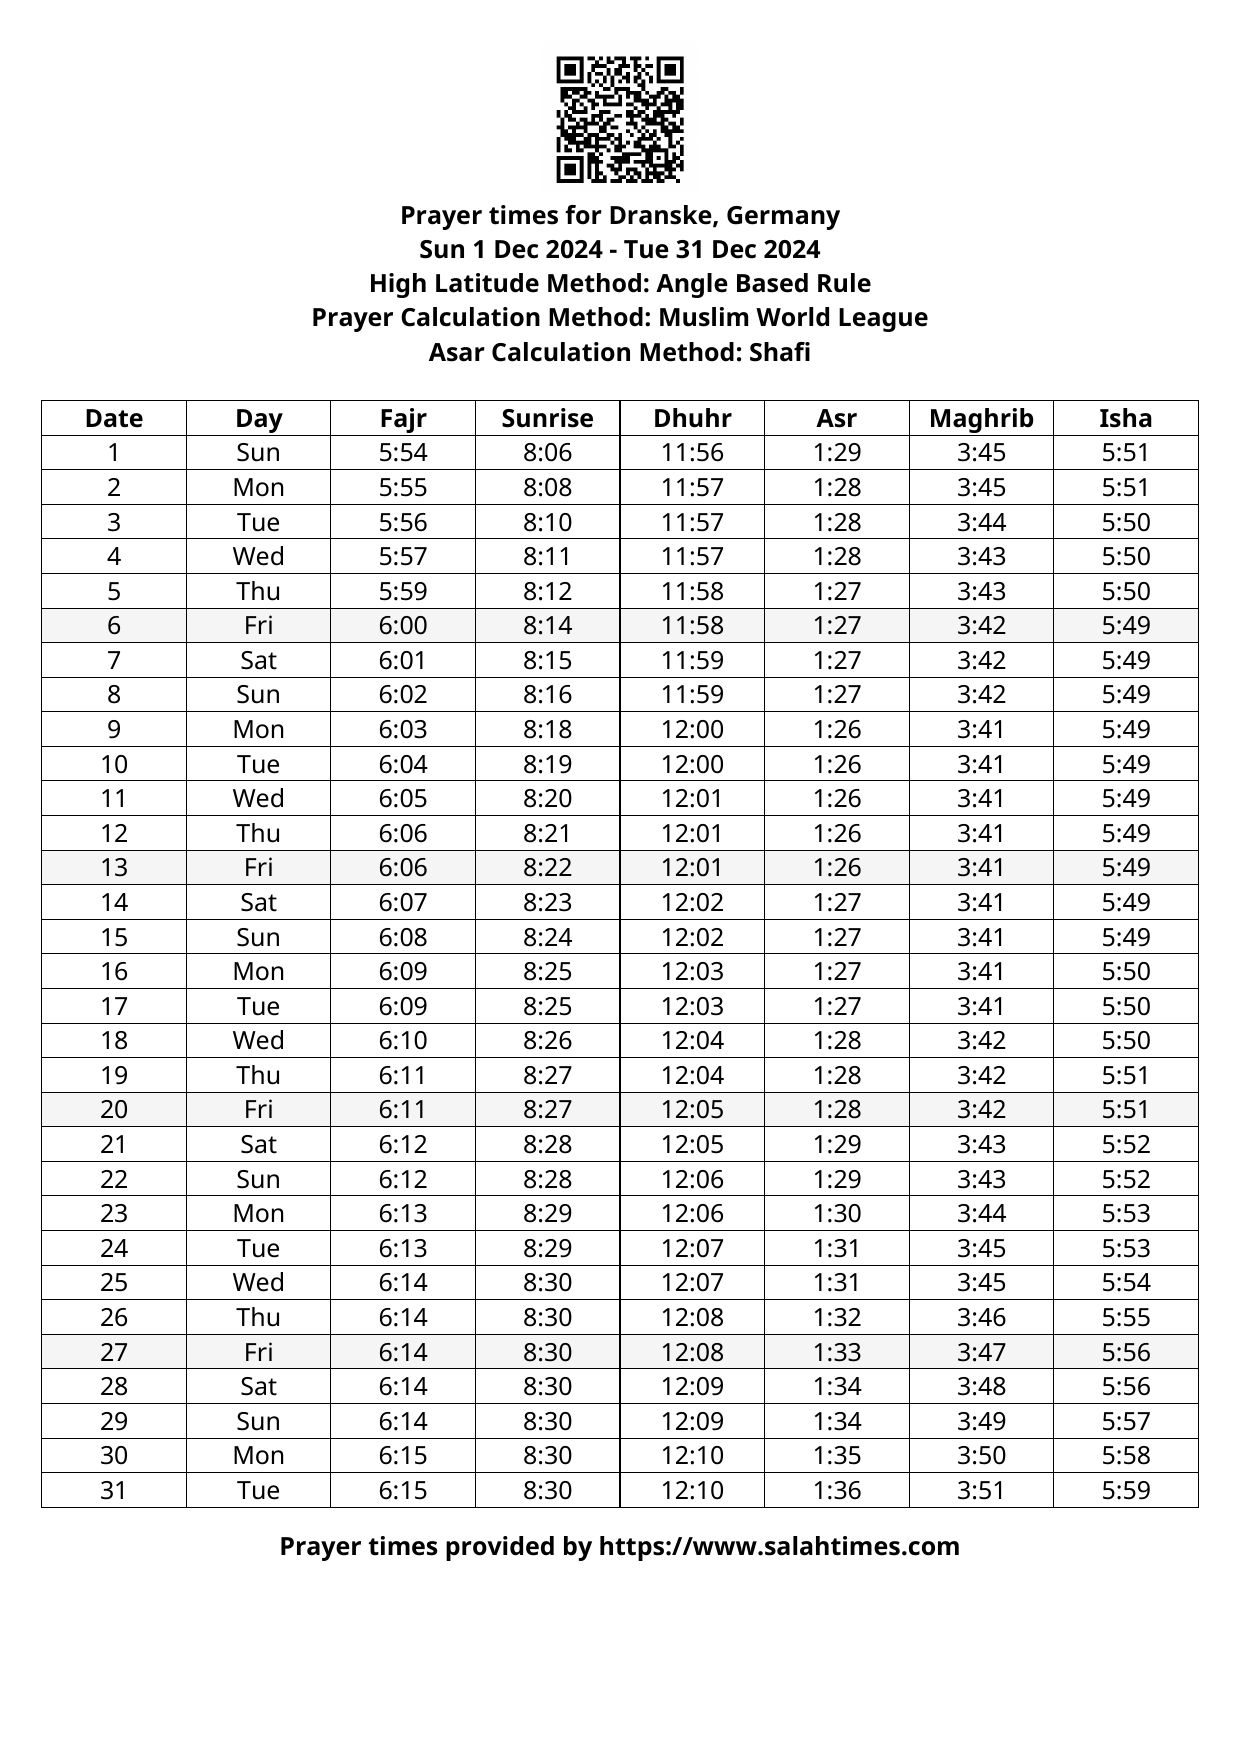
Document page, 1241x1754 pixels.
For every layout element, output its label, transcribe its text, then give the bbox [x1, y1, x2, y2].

table_cell 5:51 [1054, 1058, 1198, 1092]
table_cell 1:28 [765, 505, 909, 538]
table_cell Sat [187, 643, 330, 677]
table_cell Thu [187, 574, 330, 607]
table_cell 8:10 [476, 505, 619, 538]
table_cell 8:30 [476, 1473, 619, 1507]
table_cell 12:02 [621, 920, 764, 953]
table_cell 6:10 [331, 1024, 475, 1057]
table_cell 1:26 [765, 781, 909, 815]
table_cell 12:03 [621, 989, 764, 1022]
text Asar Calculation Method: Shafi [42, 334, 1198, 368]
table_cell 5:49 [1054, 781, 1198, 815]
table_cell 6:08 [331, 920, 475, 953]
table_cell 3:41 [910, 954, 1053, 988]
table_cell Sun [187, 1162, 330, 1195]
table_cell 12:09 [621, 1404, 764, 1437]
table_cell 12:08 [621, 1300, 764, 1334]
table_cell 4 [42, 539, 186, 573]
table_cell 5:50 [1054, 954, 1198, 988]
table_cell 8:16 [476, 678, 619, 711]
table_cell 1 [42, 436, 186, 469]
table_cell 8:14 [476, 609, 619, 642]
table_cell 6:01 [331, 643, 475, 677]
table_cell 6:14 [331, 1404, 475, 1437]
table_cell 6:04 [331, 747, 475, 780]
table_cell 6:03 [331, 712, 475, 746]
picture [542, 41, 699, 198]
table_cell Sun [187, 436, 330, 469]
table_cell 5:50 [1054, 989, 1198, 1022]
table_cell Fri [187, 1335, 330, 1368]
table_header Day [187, 401, 330, 434]
table_cell 11:57 [621, 470, 764, 504]
table_cell 5:54 [1054, 1266, 1198, 1299]
table_cell 5:54 [331, 436, 475, 469]
table_cell 3:51 [910, 1473, 1053, 1507]
table_cell 8:22 [476, 851, 619, 884]
table_cell Mon [187, 712, 330, 746]
table_cell 3:41 [910, 816, 1053, 849]
table_cell 5:57 [331, 539, 475, 573]
table_cell Wed [187, 1024, 330, 1057]
table_cell 8:18 [476, 712, 619, 746]
table_cell 15 [42, 920, 186, 953]
table_cell 3:41 [910, 747, 1053, 780]
table_cell 5:49 [1054, 643, 1198, 677]
table_cell 3:47 [910, 1335, 1053, 1368]
table_cell 1:27 [765, 574, 909, 607]
table_cell 1:28 [765, 470, 909, 504]
table_cell 29 [42, 1404, 186, 1437]
table_cell 3:41 [910, 989, 1053, 1022]
table_cell 12:01 [621, 816, 764, 849]
table_cell 8:27 [476, 1093, 619, 1126]
table_cell 3 [42, 505, 186, 538]
table_cell 8:15 [476, 643, 619, 677]
table_cell 1:31 [765, 1266, 909, 1299]
table_cell 3:46 [910, 1300, 1053, 1334]
table_cell 8:30 [476, 1300, 619, 1334]
table_cell Tue [187, 1231, 330, 1264]
table_cell 5:55 [1054, 1300, 1198, 1334]
table_cell 3:45 [910, 1266, 1053, 1299]
table_cell 3:44 [910, 1196, 1053, 1230]
table_cell 8 [42, 678, 186, 711]
table_cell Tue [187, 505, 330, 538]
table_cell 10 [42, 747, 186, 780]
table_cell 1:29 [765, 436, 909, 469]
table_cell 11:59 [621, 678, 764, 711]
table_cell 1:27 [765, 885, 909, 919]
table_cell 12:04 [621, 1024, 764, 1057]
table_cell 1:28 [765, 1058, 909, 1092]
table_cell 12:00 [621, 747, 764, 780]
table_cell 6:07 [331, 885, 475, 919]
table_cell Sun [187, 920, 330, 953]
table_cell 8:27 [476, 1058, 619, 1092]
table_cell 1:27 [765, 989, 909, 1022]
table_header Dhuhr [621, 401, 764, 434]
table_cell Sun [187, 1404, 330, 1437]
table_cell Mon [187, 1439, 330, 1472]
table_cell 1:27 [765, 643, 909, 677]
table_cell 12:10 [621, 1439, 764, 1472]
table_cell 3:41 [910, 712, 1053, 746]
table_cell 5:49 [1054, 851, 1198, 884]
table_cell 8:24 [476, 920, 619, 953]
table_cell 28 [42, 1369, 186, 1403]
table_cell 5:50 [1054, 505, 1198, 538]
table_cell 3:41 [910, 885, 1053, 919]
table_cell 31 [42, 1473, 186, 1507]
table_cell 1:27 [765, 920, 909, 953]
table_cell 6:15 [331, 1439, 475, 1472]
table_cell 2 [42, 470, 186, 504]
table_cell 12:05 [621, 1127, 764, 1161]
table_cell Thu [187, 816, 330, 849]
table_cell 5:53 [1054, 1196, 1198, 1230]
table_cell 12:00 [621, 712, 764, 746]
table_cell 1:35 [765, 1439, 909, 1472]
table_cell 20 [42, 1093, 186, 1126]
table_cell 3:50 [910, 1439, 1053, 1472]
table_cell 8:30 [476, 1404, 619, 1437]
text Prayer times for Dranske, Germany [42, 198, 1198, 232]
table_cell 8:30 [476, 1369, 619, 1403]
table_cell 23 [42, 1196, 186, 1230]
table_cell 3:43 [910, 539, 1053, 573]
table_cell 3:49 [910, 1404, 1053, 1437]
table_cell 1:28 [765, 1093, 909, 1126]
table_cell 5:51 [1054, 1093, 1198, 1126]
table_header Sunrise [476, 401, 619, 434]
table_cell 6:11 [331, 1058, 475, 1092]
table_cell 12:01 [621, 781, 764, 815]
table_cell 1:26 [765, 816, 909, 849]
table_cell 8:30 [476, 1335, 619, 1368]
table_cell 5:50 [1054, 539, 1198, 573]
table_cell 1:34 [765, 1404, 909, 1437]
table_cell 3:41 [910, 851, 1053, 884]
table_cell 6:11 [331, 1093, 475, 1126]
table_cell 8:28 [476, 1162, 619, 1195]
table_cell Mon [187, 1196, 330, 1230]
table_cell Fri [187, 851, 330, 884]
table_cell 6:13 [331, 1231, 475, 1264]
table_cell 5:56 [1054, 1369, 1198, 1403]
table_cell 5:49 [1054, 712, 1198, 746]
table_cell 11:57 [621, 539, 764, 573]
table_cell 1:28 [765, 1024, 909, 1057]
table_cell Thu [187, 1058, 330, 1092]
table_cell Wed [187, 539, 330, 573]
table_cell 12:06 [621, 1196, 764, 1230]
table_header Isha [1054, 401, 1198, 434]
table_cell 21 [42, 1127, 186, 1161]
table_cell 12:07 [621, 1266, 764, 1299]
table_cell 3:42 [910, 1093, 1053, 1126]
table_cell 12:07 [621, 1231, 764, 1264]
table_cell Mon [187, 954, 330, 988]
table_cell 5:49 [1054, 920, 1198, 953]
table_cell 1:29 [765, 1127, 909, 1161]
table_cell 8:28 [476, 1127, 619, 1161]
table_cell 1:32 [765, 1300, 909, 1334]
table_cell 5:51 [1054, 436, 1198, 469]
table_cell 12:10 [621, 1473, 764, 1507]
table_cell 3:45 [910, 436, 1053, 469]
table_cell 8:23 [476, 885, 619, 919]
table_cell 6:02 [331, 678, 475, 711]
table_cell 1:30 [765, 1196, 909, 1230]
table_cell 25 [42, 1266, 186, 1299]
table_cell 24 [42, 1231, 186, 1264]
table_cell 6:06 [331, 851, 475, 884]
table_cell 7 [42, 643, 186, 677]
table_cell 3:48 [910, 1369, 1053, 1403]
table_cell 3:42 [910, 643, 1053, 677]
table_cell 11:57 [621, 505, 764, 538]
table_cell 1:28 [765, 539, 909, 573]
table_cell 1:27 [765, 609, 909, 642]
table_cell Wed [187, 781, 330, 815]
table_cell 5:57 [1054, 1404, 1198, 1437]
table_cell 12 [42, 816, 186, 849]
table_cell 8:21 [476, 816, 619, 849]
table_cell Fri [187, 609, 330, 642]
table_cell 6:09 [331, 989, 475, 1022]
table_cell Sun [187, 678, 330, 711]
table_cell 22 [42, 1162, 186, 1195]
table_cell 8:12 [476, 574, 619, 607]
table_cell 5:49 [1054, 747, 1198, 780]
table_cell 3:42 [910, 1024, 1053, 1057]
table_cell 5:56 [331, 505, 475, 538]
table_cell Sat [187, 885, 330, 919]
table_cell 6:14 [331, 1335, 475, 1368]
table_cell 12:03 [621, 954, 764, 988]
table_cell 3:45 [910, 470, 1053, 504]
table_cell 9 [42, 712, 186, 746]
table_cell 1:27 [765, 954, 909, 988]
table_cell 8:06 [476, 436, 619, 469]
table_cell Tue [187, 1473, 330, 1507]
table_cell 8:30 [476, 1266, 619, 1299]
table_cell Sat [187, 1369, 330, 1403]
table_cell 5:52 [1054, 1162, 1198, 1195]
table_cell 14 [42, 885, 186, 919]
table_cell 3:42 [910, 609, 1053, 642]
table_cell 26 [42, 1300, 186, 1334]
table_cell 30 [42, 1439, 186, 1472]
table_cell 3:42 [910, 1058, 1053, 1092]
table_cell 12:01 [621, 851, 764, 884]
text Prayer Calculation Method: Muslim World League [42, 300, 1198, 334]
table_cell 8:29 [476, 1231, 619, 1264]
table_cell 1:26 [765, 712, 909, 746]
table_cell 5:59 [1054, 1473, 1198, 1507]
table_cell 5:49 [1054, 816, 1198, 849]
table_cell Fri [187, 1093, 330, 1126]
table_cell 6:00 [331, 609, 475, 642]
table_cell Tue [187, 989, 330, 1022]
table_cell 5:49 [1054, 609, 1198, 642]
table_cell 5:56 [1054, 1335, 1198, 1368]
table_cell 1:26 [765, 747, 909, 780]
table_cell 5:50 [1054, 1024, 1198, 1057]
table_cell 3:43 [910, 1162, 1053, 1195]
text Prayer times provided by https://www.salahtimes.com [42, 1528, 1198, 1563]
table_cell 5:52 [1054, 1127, 1198, 1161]
table_cell 6:15 [331, 1473, 475, 1507]
table_header Fajr [331, 401, 475, 434]
table_cell 8:26 [476, 1024, 619, 1057]
table_cell 19 [42, 1058, 186, 1092]
table_cell 18 [42, 1024, 186, 1057]
table_cell 5:58 [1054, 1439, 1198, 1472]
table_cell 3:44 [910, 505, 1053, 538]
table_cell 1:34 [765, 1369, 909, 1403]
table_cell 6:14 [331, 1300, 475, 1334]
table_cell 16 [42, 954, 186, 988]
table_header Maghrib [910, 401, 1053, 434]
table_cell 6 [42, 609, 186, 642]
table_cell 1:27 [765, 678, 909, 711]
table_cell 17 [42, 989, 186, 1022]
table_cell 12:08 [621, 1335, 764, 1368]
table_cell 5:51 [1054, 470, 1198, 504]
table_cell Wed [187, 1266, 330, 1299]
table_cell 8:29 [476, 1196, 619, 1230]
table_cell Tue [187, 747, 330, 780]
table_cell 11:56 [621, 436, 764, 469]
table_cell 5:49 [1054, 678, 1198, 711]
table_cell 3:41 [910, 920, 1053, 953]
text High Latitude Method: Angle Based Rule [42, 266, 1198, 300]
table_cell Sat [187, 1127, 330, 1161]
table_cell 5 [42, 574, 186, 607]
table_cell 3:43 [910, 1127, 1053, 1161]
table_cell 6:06 [331, 816, 475, 849]
table_cell 1:29 [765, 1162, 909, 1195]
table_cell 12:05 [621, 1093, 764, 1126]
table_cell Thu [187, 1300, 330, 1334]
table_cell 6:13 [331, 1196, 475, 1230]
table_cell 6:05 [331, 781, 475, 815]
table_cell 3:43 [910, 574, 1053, 607]
table_cell 12:04 [621, 1058, 764, 1092]
table_cell 8:25 [476, 989, 619, 1022]
table_cell 5:53 [1054, 1231, 1198, 1264]
table_header Date [42, 401, 186, 434]
table_cell 11:58 [621, 574, 764, 607]
table_cell 8:30 [476, 1439, 619, 1472]
table_cell 6:12 [331, 1162, 475, 1195]
table_cell 3:41 [910, 781, 1053, 815]
table_cell 1:31 [765, 1231, 909, 1264]
text Sun 1 Dec 2024 - Tue 31 Dec 2024 [42, 232, 1198, 266]
table_cell 13 [42, 851, 186, 884]
table_header Asr [765, 401, 909, 434]
table_cell 8:11 [476, 539, 619, 573]
table_cell 6:14 [331, 1369, 475, 1403]
table_cell 3:42 [910, 678, 1053, 711]
table_cell 6:12 [331, 1127, 475, 1161]
table_cell 8:25 [476, 954, 619, 988]
table_cell 5:50 [1054, 574, 1198, 607]
table_cell 11 [42, 781, 186, 815]
table_cell 12:06 [621, 1162, 764, 1195]
table_cell 8:19 [476, 747, 619, 780]
table_cell 12:02 [621, 885, 764, 919]
table_cell 3:45 [910, 1231, 1053, 1264]
table_cell 5:49 [1054, 885, 1198, 919]
table_cell 6:09 [331, 954, 475, 988]
table_cell 8:20 [476, 781, 619, 815]
table_cell 6:14 [331, 1266, 475, 1299]
table_cell 5:55 [331, 470, 475, 504]
table_cell 11:58 [621, 609, 764, 642]
table_cell 1:36 [765, 1473, 909, 1507]
table_cell 11:59 [621, 643, 764, 677]
table_cell 5:59 [331, 574, 475, 607]
table_cell 12:09 [621, 1369, 764, 1403]
table_cell 27 [42, 1335, 186, 1368]
table_cell Mon [187, 470, 330, 504]
table_cell 1:33 [765, 1335, 909, 1368]
table_cell 8:08 [476, 470, 619, 504]
table_cell 1:26 [765, 851, 909, 884]
